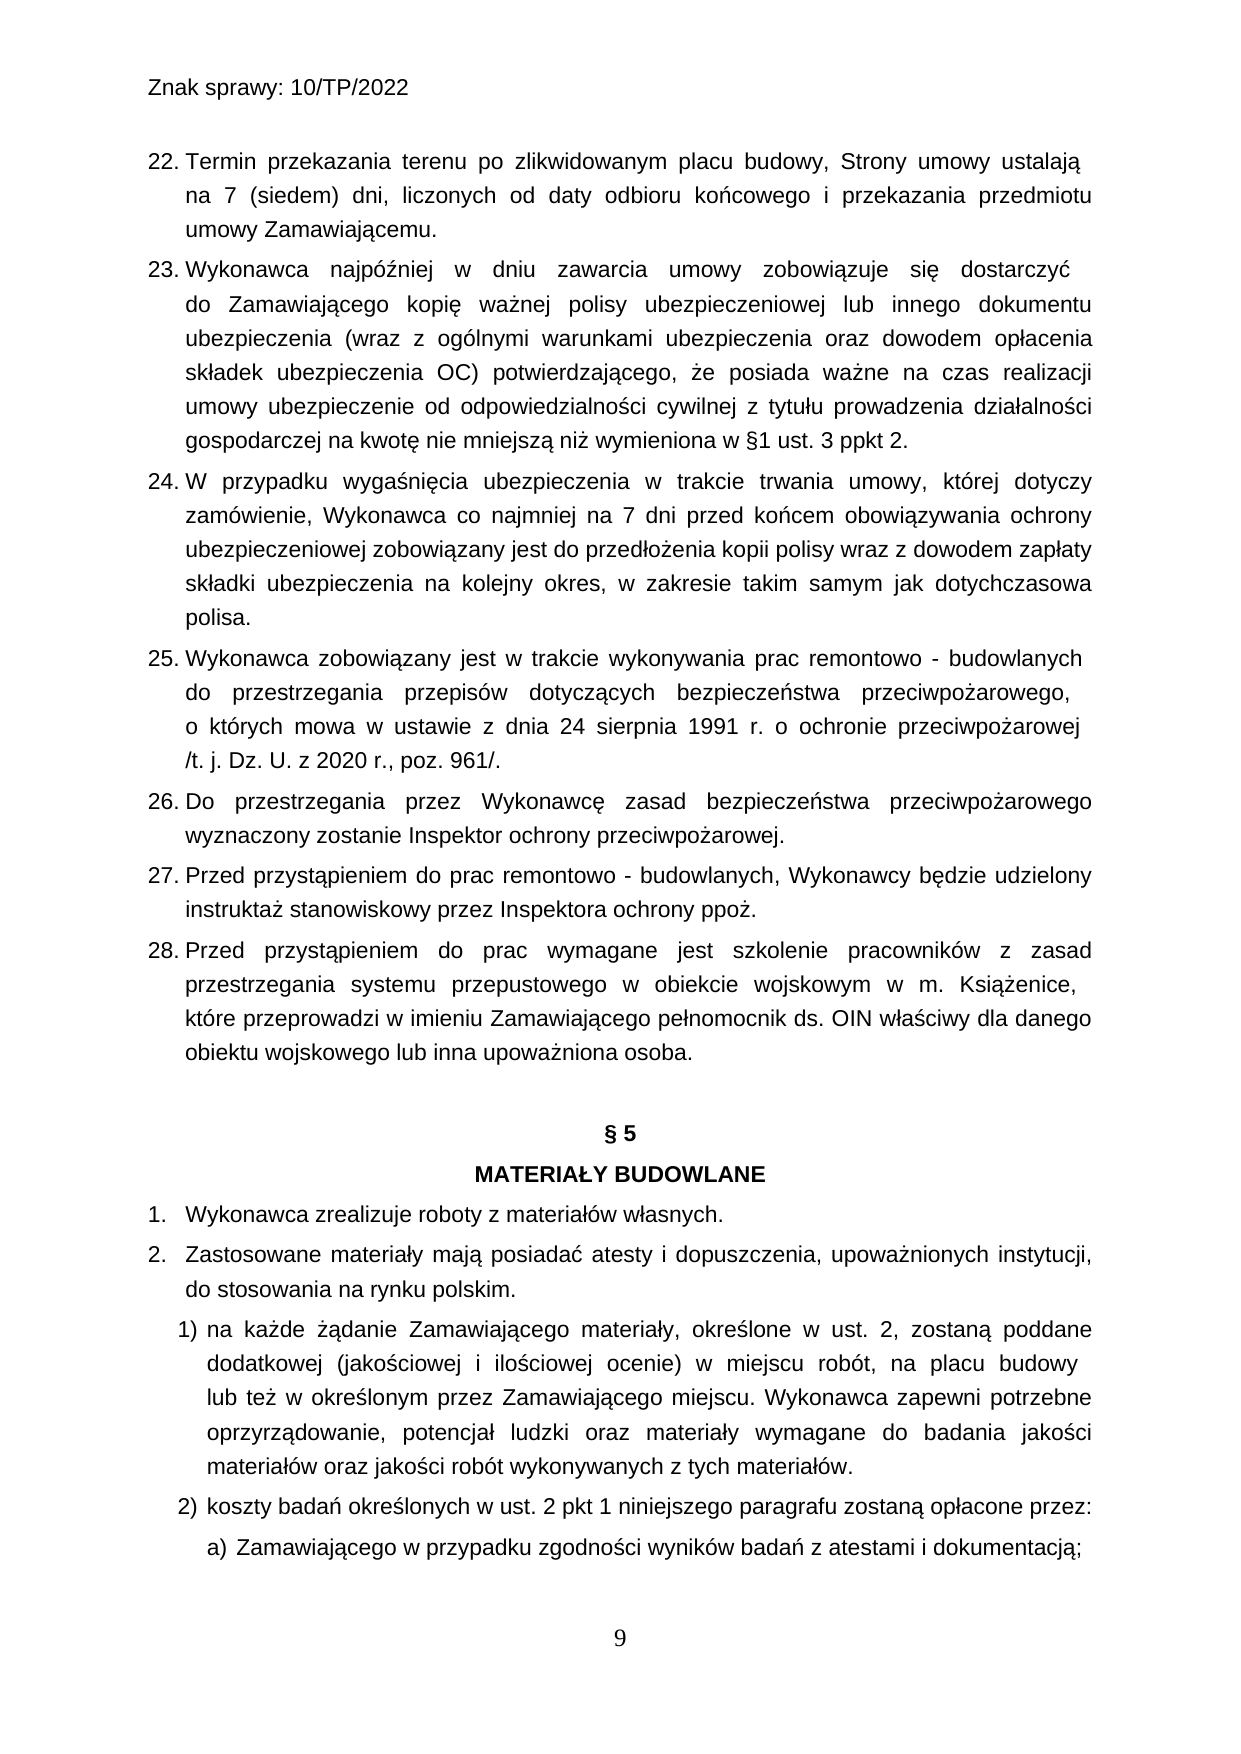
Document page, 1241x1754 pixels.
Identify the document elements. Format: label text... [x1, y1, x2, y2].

list Wykonawca zobowiązany jest w trakcie wykonywania prac remontowo - budowlanych do przestrzegania przepisów dotyczących bezpieczeństwa przeciwpożarowego, o których mowa w ustawie z dnia 24 sierpnia 1991 r. o ochronie przeciwpożarowej /t. j. Dz. U. z 2020 r., poz. 961/. [148, 645, 1093, 773]
list Termin przekazania terenu po zlikwidowanym placu budowy, Strony umowy ustalają na 7 (siedem) dni, liczonych od daty odbioru końcowego i przekazania przedmiotu umowy Zamawiającemu. [148, 148, 1093, 242]
list Przed przystąpieniem do prac remontowo - budowlanych, Wykonawcy będzie udzielony instruktaż stanowiskowy przez Inspektora ochrony ppoż. [148, 862, 1093, 923]
list Do przestrzegania przez Wykonawcę zasad bezpieczeństwa przeciwpożarowego wyznaczony zostanie Inspektor ochrony przeciwpożarowej. [148, 788, 1093, 848]
text § 5 [148, 1120, 1093, 1146]
list Wykonawca najpóźniej w dniu zawarcia umowy zobowiązuje się dostarczyć do Zamawiającego kopię ważnej polisy ubezpieczeniowej lub innego dokumentu ubezpieczenia (wraz z ogólnymi warunkami ubezpieczenia oraz dowodem opłacenia składek ubezpieczenia OC) potwierdzającego, że posiada ważne na czas realizacji umowy ubezpieczenie od odpowiedzialności cywilnej z tytułu prowadzenia działalności gospodarczej na kwotę nie mniejszą niż wymieniona w §1 ust. 3 ppkt 2. [148, 256, 1093, 453]
list koszty badań określonych w ust. 2 pkt 1 niniejszego paragrafu zostaną opłacone przez: [177, 1493, 1093, 1519]
text MATERIAŁY BUDOWLANE [148, 1161, 1093, 1187]
list na każde żądanie Zamawiającego materiały, określone w ust. 2, zostaną poddane dodatkowej (jakościowej i ilościowej ocenie) w miejscu robót, na placu budowy lub też w określonym przez Zamawiającego miejscu. Wykonawca zapewni potrzebne oprzyrządowanie, potencjał ludzki oraz materiały wymagane do badania jakości materiałów oraz jakości robót wykonywanych z tych materiałów. [177, 1316, 1093, 1479]
list Wykonawca zrealizuje roboty z materiałów własnych. [148, 1201, 1093, 1227]
list Zastosowane materiały mają posiadać atesty i dopuszczenia, upoważnionych instytucji, do stosowania na rynku polskim. [148, 1241, 1093, 1302]
list Przed przystąpieniem do prac wymagane jest szkolenie pracowników z zasad przestrzegania systemu przepustowego w obiekcie wojskowym w m. Książenice, które przeprowadzi w imieniu Zamawiającego pełnomocnik ds. OIN właściwy dla danego obiektu wojskowego lub inna upoważniona osoba. [148, 937, 1093, 1066]
list Zamawiającego w przypadku zgodności wyników badań z atestami i dokumentacją; [207, 1533, 1093, 1560]
list W przypadku wygaśnięcia ubezpieczenia w trakcie trwania umowy, której dotyczy zamówienie, Wykonawca co najmniej na 7 dni przed końcem obowiązywania ochrony ubezpieczeniowej zobowiązany jest do przedłożenia kopii polisy wraz z dowodem zapłaty składki ubezpieczenia na kolejny okres, w zakresie takim samym jak dotychczasowa polisa. [148, 468, 1093, 631]
